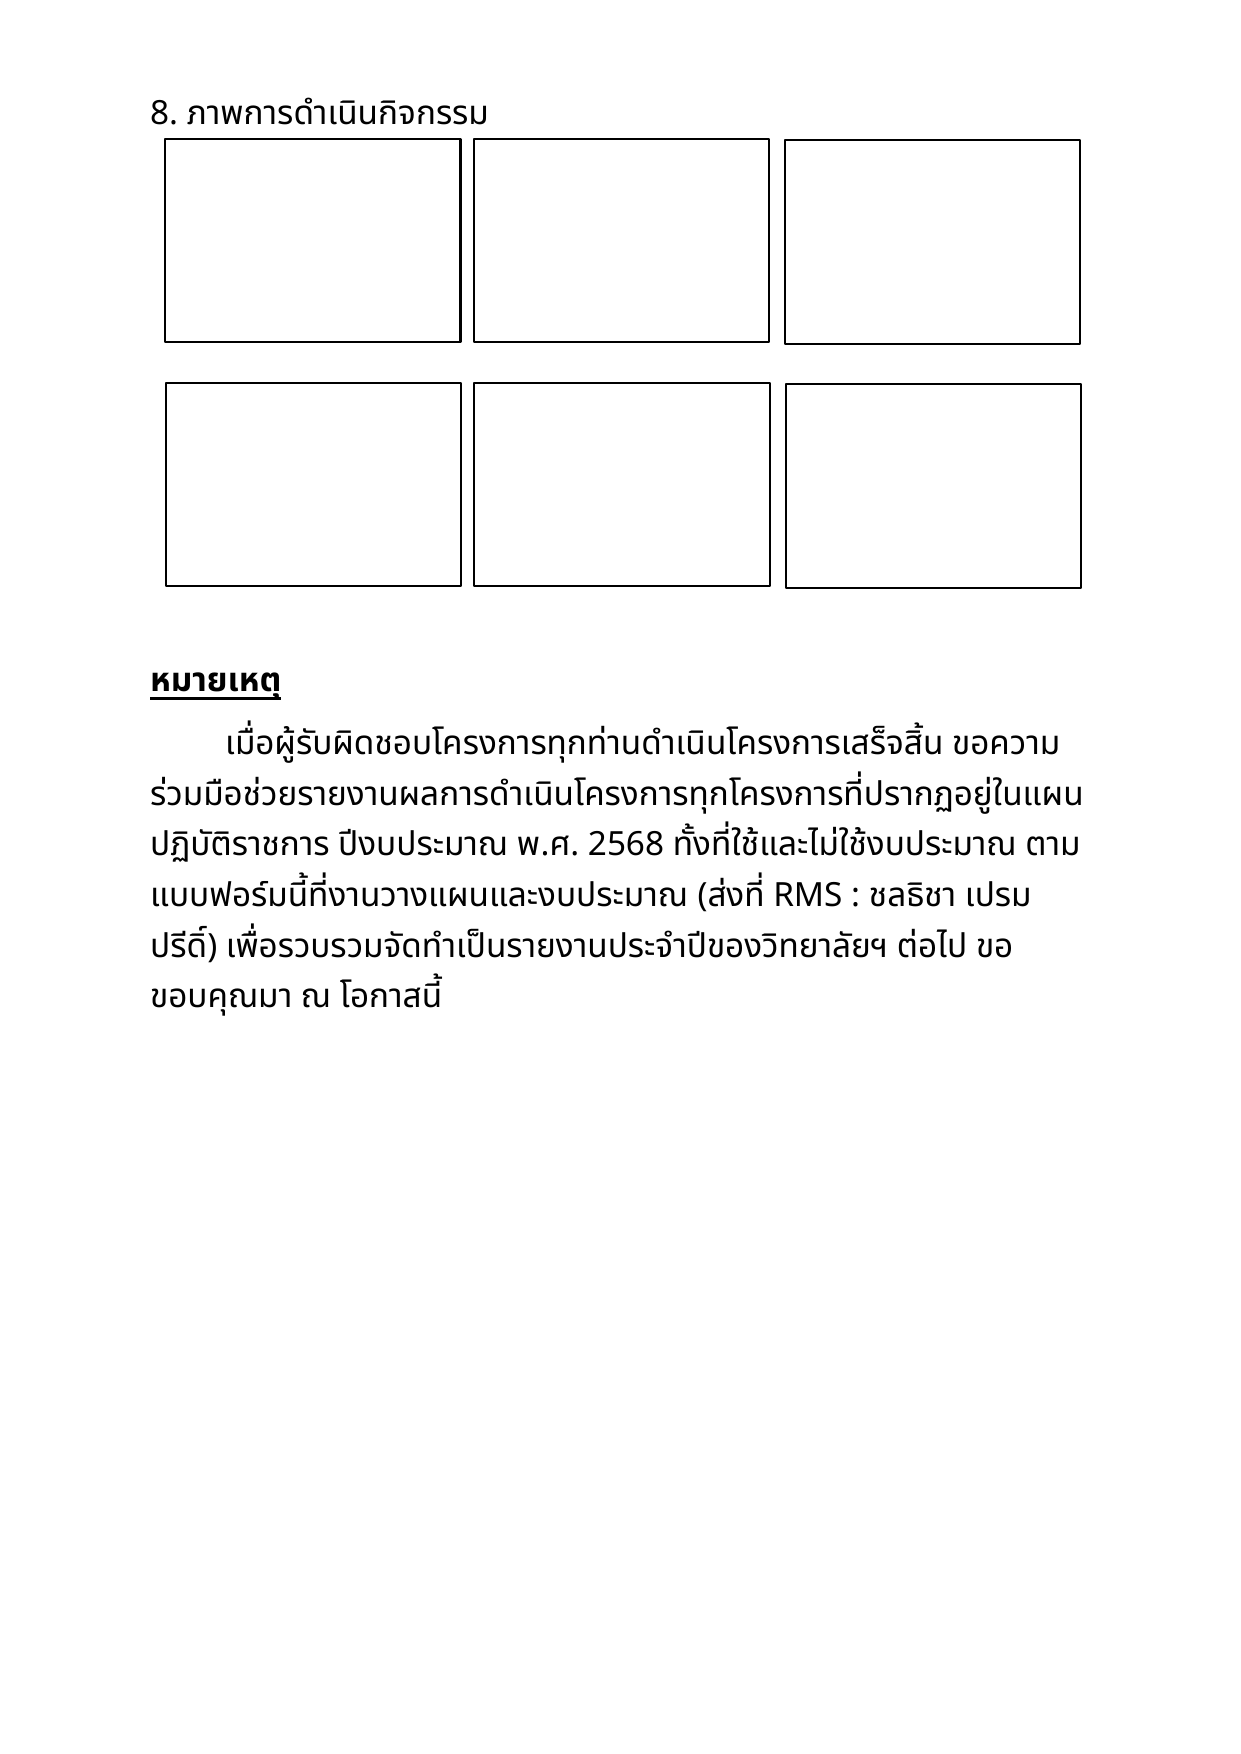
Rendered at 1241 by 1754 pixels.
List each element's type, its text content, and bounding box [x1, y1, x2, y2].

text หมายเหตุ [150, 656, 1090, 707]
text 8. ภาพการดำเนินกิจกรรม [150, 89, 1090, 139]
text เมื่อผู้รับผิดชอบโครงการทุกท่านดำเนินโครงการเสร็จสิ้น ขอความร่วมมือช่วยรายงานผลการดำเนินโครงการทุกโครงการที่ปรากฏอยู่ในแผนปฏิบัติราชการ ปีงบประมาณ พ.ศ. 2568 ทั้งที่ใช้และไม่ใช้งบประมาณ ตามแบบฟอร์มนี้ที่งานวางแผนและงบประมาณ (ส่งที่ RMS : ชลธิชา เปรมปรีดิ์) เพื่อรวบรวมจัดทำเป็นรายงานประจำปีของวิทยาลัยฯ ต่อไป ขอขอบคุณมา ณ โอกาสนี้ [150, 719, 1090, 1022]
